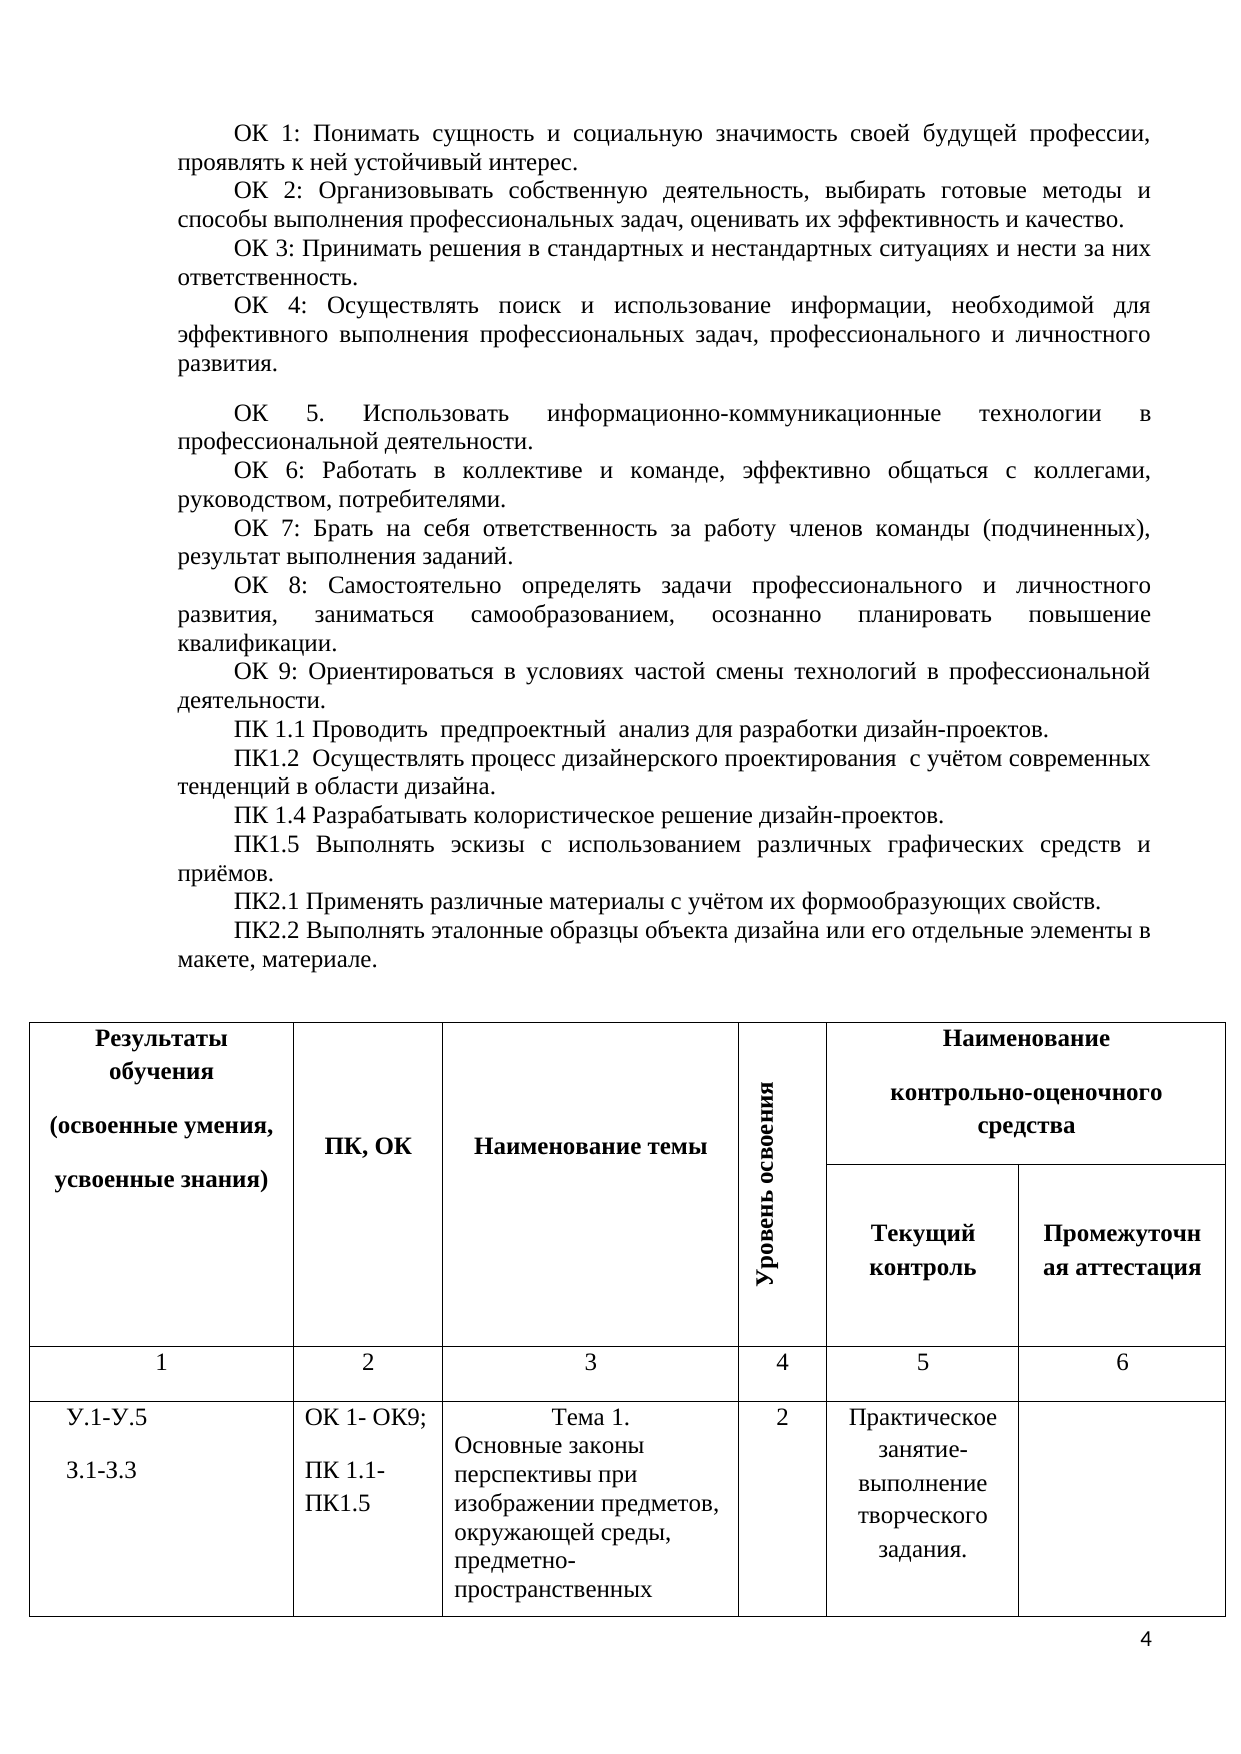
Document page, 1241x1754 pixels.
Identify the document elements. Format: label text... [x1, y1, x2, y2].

text ПК1.2 Осуществлять процесс дизайнерского проектирования с учётом современных тенденций в области дизайна. [177, 743, 1152, 800]
text ПК2.2 Выполнять эталонные образцы объекта дизайна или его отдельные элементы в макете, материале. [177, 915, 1152, 973]
table_cell [1019, 1402, 1225, 1616]
text ПК2.1 Применять различные материалы с учётом их формообразующих свойств. [177, 886, 1152, 915]
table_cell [294, 1402, 442, 1616]
table_header Результаты обучения (освоенные умения, усвоенные знания) [30, 1023, 293, 1346]
text ПК 1.4 Разрабатывать колористическое решение дизайн-проектов. [177, 800, 1152, 829]
text ОК 8: Самостоятельно определять задачи профессионального и личностного развития, заниматься самообразованием, осознанно планировать повышение квалификации. [177, 570, 1152, 656]
text ПК 1.1 Проводить предпроектный анализ для разработки дизайн-проектов. [177, 714, 1152, 743]
table_cell 6 [1019, 1347, 1225, 1401]
text ОК 9: Ориентироваться в условиях частой смены технологий в профессиональной деятельности. [177, 656, 1152, 714]
text ОК 2: Организовывать собственную деятельность, выбирать готовые методы и способы выполнения профессиональных задач, оценивать их эффективность и качество. [177, 176, 1152, 233]
text ОК 3: Принимать решения в стандартных и нестандартных ситуациях и нести за них ответственность. [177, 233, 1152, 291]
text ОК 5. Использовать информационно-коммуникационные технологии в профессиональной деятельности. [177, 398, 1152, 455]
table_header ПК, ОК [294, 1023, 442, 1346]
table_cell 2 [294, 1347, 442, 1401]
table_header Уровень освоения темы [739, 1023, 826, 1346]
table_cell У.1-У.5 З.1-З.3 [30, 1402, 293, 1616]
text ОК 4: Осуществлять поиск и использование информации, необходимой для эффективного выполнения профессиональных задач, профессионального и личностного развития. [177, 291, 1152, 377]
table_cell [443, 1402, 738, 1616]
table_cell 1 [30, 1347, 293, 1401]
table_header Наименование темы [443, 1023, 738, 1346]
text ПК1.5 Выполнять эскизы с использованием различных графических средств и приёмов. [177, 829, 1152, 886]
table_cell 5 [827, 1347, 1018, 1401]
table_header Наименование контрольно-оценочного средства [827, 1023, 1225, 1164]
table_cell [827, 1402, 1018, 1616]
table_cell Промежуточная аттестация [1019, 1165, 1225, 1346]
table_cell 2 [739, 1402, 826, 1616]
text ОК 6: Работать в коллективе и команде, эффективно общаться с коллегами, руководством, потребителями. [177, 455, 1152, 513]
text ОК 7: Брать на себя ответственность за работу членов команды (подчиненных), результат выполнения заданий. [177, 513, 1152, 570]
table_cell 3 [443, 1347, 738, 1401]
text ОК 1: Понимать сущность и социальную значимость своей будущей профессии, проявлять к ней устойчивый интерес. [177, 118, 1152, 176]
table_cell Текущий контроль [827, 1165, 1018, 1346]
table_cell 4 [739, 1347, 826, 1401]
